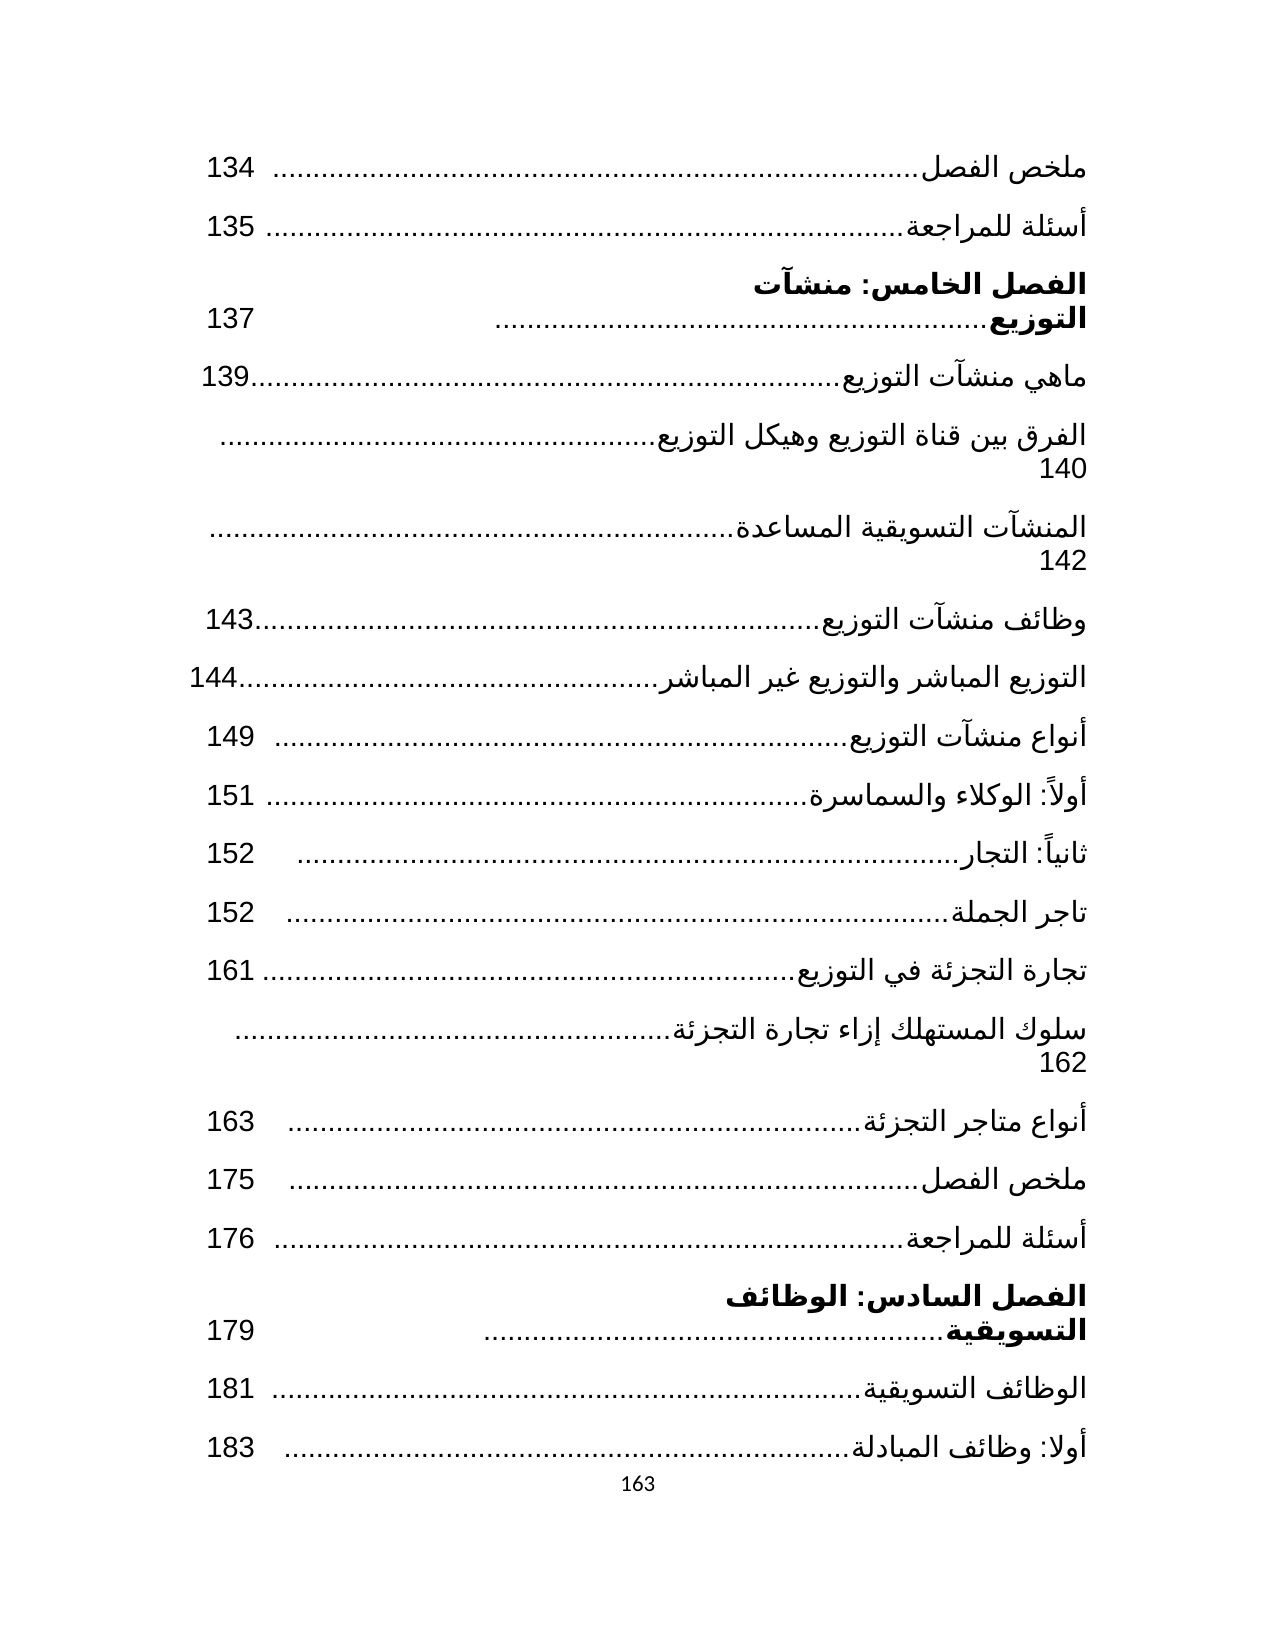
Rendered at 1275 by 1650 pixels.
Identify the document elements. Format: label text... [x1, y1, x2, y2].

text ملخص الفصل................................................................................ 134 [187, 150, 1087, 183]
text أولاً: الوكلاء والسماسرة................................................................... 151 [187, 777, 1087, 811]
text أسئلة للمراجعة.............................................................................. 176 [187, 1221, 1087, 1254]
text الفصل الخامس: منشآت التوزيع............................................................. 137 [187, 267, 1087, 334]
text التوزيع المباشر والتوزيع غير المباشر.................................................... 144 [187, 660, 1087, 694]
text أولا: وظائف المبادلة...................................................................... 183 [187, 1430, 1087, 1463]
text سلوك المستهلك إزاء تجارة التجزئة...................................................... 162 [187, 1012, 1087, 1079]
text وظائف منشآت التوزيع...................................................................... 143 [187, 602, 1087, 635]
text المنشآت التسويقية المساعدة................................................................. 142 [187, 510, 1087, 577]
text ماهي منشآت التوزيع......................................................................... 139 [187, 359, 1087, 393]
text ملخص الفصل.............................................................................. 175 [187, 1162, 1087, 1196]
text تاجر الجملة.................................................................................. 152 [187, 894, 1087, 928]
text تجارة التجزئة في التوزيع.................................................................. 161 [187, 953, 1087, 987]
text ثانياً: التجار.................................................................................. 152 [187, 836, 1087, 869]
text أنواع منشآت التوزيع....................................................................... 149 [187, 719, 1087, 752]
text الفصل السادس: الوظائف التسويقية......................................................... 179 [187, 1279, 1087, 1346]
text أنواع متاجر التجزئة....................................................................... 163 [187, 1104, 1087, 1137]
text أسئلة للمراجعة............................................................................... 135 [187, 208, 1087, 242]
text الوظائف التسويقية......................................................................... 181 [187, 1371, 1087, 1405]
text الفرق بين قناة التوزيع وهيكل التوزيع...................................................... 140 [187, 418, 1087, 485]
